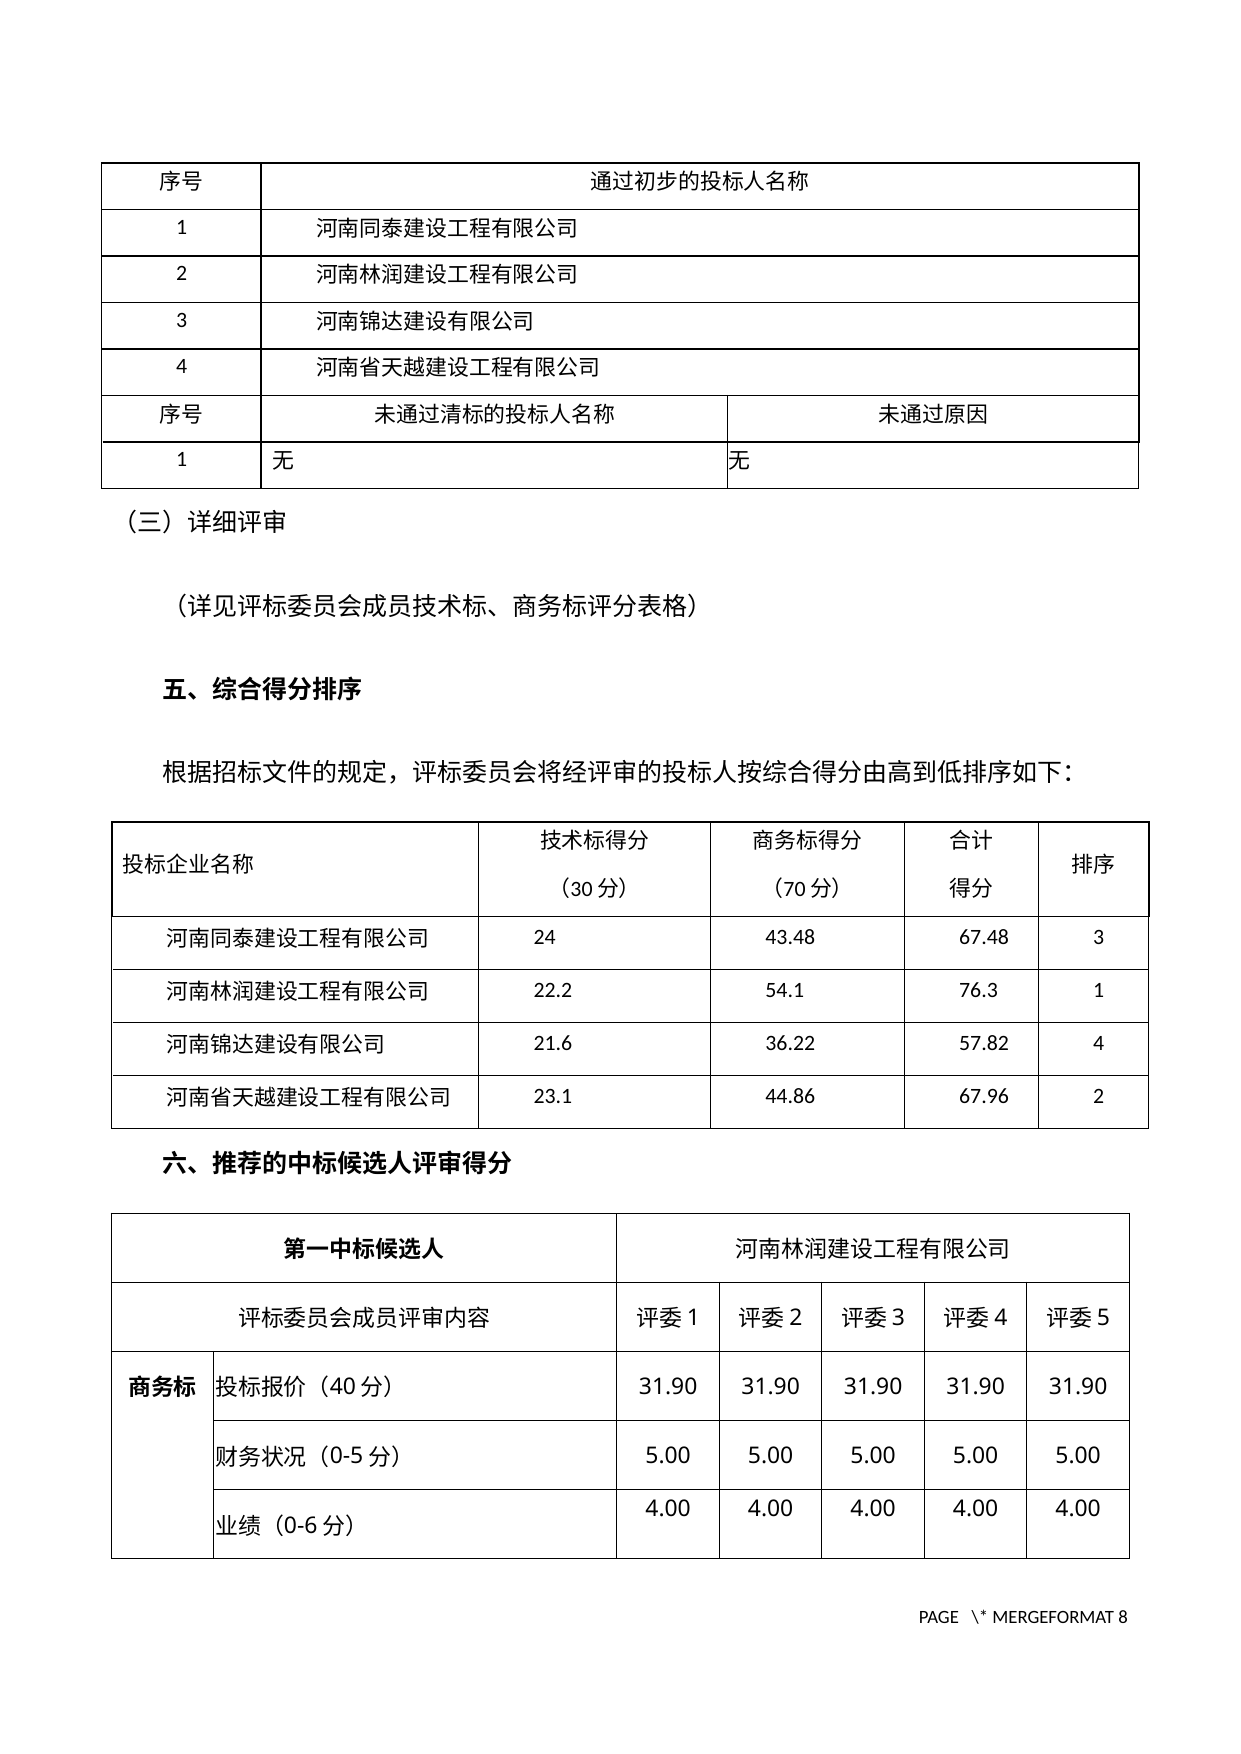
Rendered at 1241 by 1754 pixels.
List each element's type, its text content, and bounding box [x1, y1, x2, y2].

table_cell 54.1 [711, 970, 904, 1022]
table_cell 无 [728, 443, 1138, 487]
table_cell 业绩（0-6分） [214, 1490, 616, 1558]
table_cell 76.3 [905, 970, 1038, 1022]
table_cell 2 [1039, 1076, 1148, 1128]
table_cell 5.00 [1027, 1421, 1129, 1489]
table_cell 评标委员会成员评审内容 [112, 1283, 616, 1351]
table_cell 河南林润建设工程有限公司 [112, 970, 478, 1022]
list 综合得分排序 [112, 655, 1128, 720]
table_cell 5.00 [822, 1421, 924, 1489]
table_cell 5.00 [617, 1421, 719, 1489]
table_cell 河南锦达建设有限公司 [262, 303, 1138, 348]
table_cell 3 [102, 303, 260, 348]
table_cell 1 [102, 442, 260, 487]
table_header 河南林润建设工程有限公司 [617, 1214, 1129, 1282]
table_cell 67.48 [905, 917, 1038, 969]
table_cell 3 [1039, 917, 1148, 969]
table_cell 4.00 [617, 1490, 719, 1558]
table_cell 67.96 [905, 1076, 1038, 1128]
table_cell 31.90 [617, 1352, 719, 1420]
table_cell 4.00 [925, 1490, 1026, 1558]
table_cell 43.48 [711, 917, 904, 969]
table_cell 1 [102, 210, 260, 255]
table_header 通过初步的投标人名称 [262, 164, 1138, 208]
table_cell 5.00 [720, 1421, 821, 1489]
table_cell 无 [262, 443, 727, 487]
text 根据招标文件的规定，评标委员会将经评审的投标人按综合得分由高到低排序如下： [112, 738, 1128, 803]
table_cell 4 [1039, 1023, 1148, 1075]
table_cell 22.2 [479, 970, 710, 1022]
table_cell 4 [102, 350, 260, 395]
table_header 投标企业名称 [113, 823, 478, 916]
table_cell 21.6 [479, 1023, 710, 1075]
list 推荐的中标候选人评审得分 [112, 1129, 1128, 1194]
table_cell 河南同泰建设工程有限公司 [112, 917, 478, 969]
table_header 技术标得分 （30分） [479, 823, 710, 916]
table_cell 36.22 [711, 1023, 904, 1075]
table_cell 河南省天越建设工程有限公司 [262, 350, 1138, 395]
table_cell 2 [102, 257, 260, 302]
table_cell 财务状况（0-5分） [214, 1421, 616, 1489]
table_cell 5.00 [925, 1421, 1026, 1489]
table_header 商务标得分 （70分） [711, 823, 904, 916]
table_cell 河南林润建设工程有限公司 [262, 257, 1138, 302]
table_header 合计 得分 [905, 823, 1038, 916]
table_cell 44.86 [711, 1076, 904, 1128]
table_cell 商务标 [112, 1352, 213, 1558]
table_cell 4.00 [1027, 1490, 1129, 1558]
table_cell 未通过清标的投标人名称 [262, 396, 727, 441]
table_cell 23.1 [479, 1076, 710, 1128]
text （详见评标委员会成员技术标、商务标评分表格） [112, 572, 1128, 637]
table_cell 1 [1039, 970, 1148, 1022]
table_cell 评委1 [617, 1283, 719, 1351]
table_cell 河南省天越建设工程有限公司 [112, 1076, 478, 1128]
table_cell 31.90 [720, 1352, 821, 1420]
table_header 排序 [1039, 823, 1148, 916]
table_cell 评委4 [925, 1283, 1026, 1351]
table_cell 河南同泰建设工程有限公司 [262, 210, 1138, 255]
table_cell 未通过原因 [728, 396, 1138, 441]
table_cell 57.82 [905, 1023, 1038, 1075]
table_cell 评委5 [1027, 1283, 1129, 1351]
table_cell 4.00 [720, 1490, 821, 1558]
table_cell 31.90 [925, 1352, 1026, 1420]
table_header 序号 [102, 164, 260, 208]
table_cell 24 [479, 917, 710, 969]
table_cell 序号 [102, 396, 260, 441]
table_cell 31.90 [1027, 1352, 1129, 1420]
table_cell 河南锦达建设有限公司 [112, 1023, 478, 1075]
table_cell 评委2 [720, 1283, 821, 1351]
text （三）详细评审 [112, 489, 1128, 553]
table_cell 投标报价（40分） [214, 1352, 616, 1420]
table_header 第一中标候选人 [112, 1214, 616, 1282]
table_cell 31.90 [822, 1352, 924, 1420]
table_cell 4.00 [822, 1490, 924, 1558]
table_cell 评委3 [822, 1283, 924, 1351]
